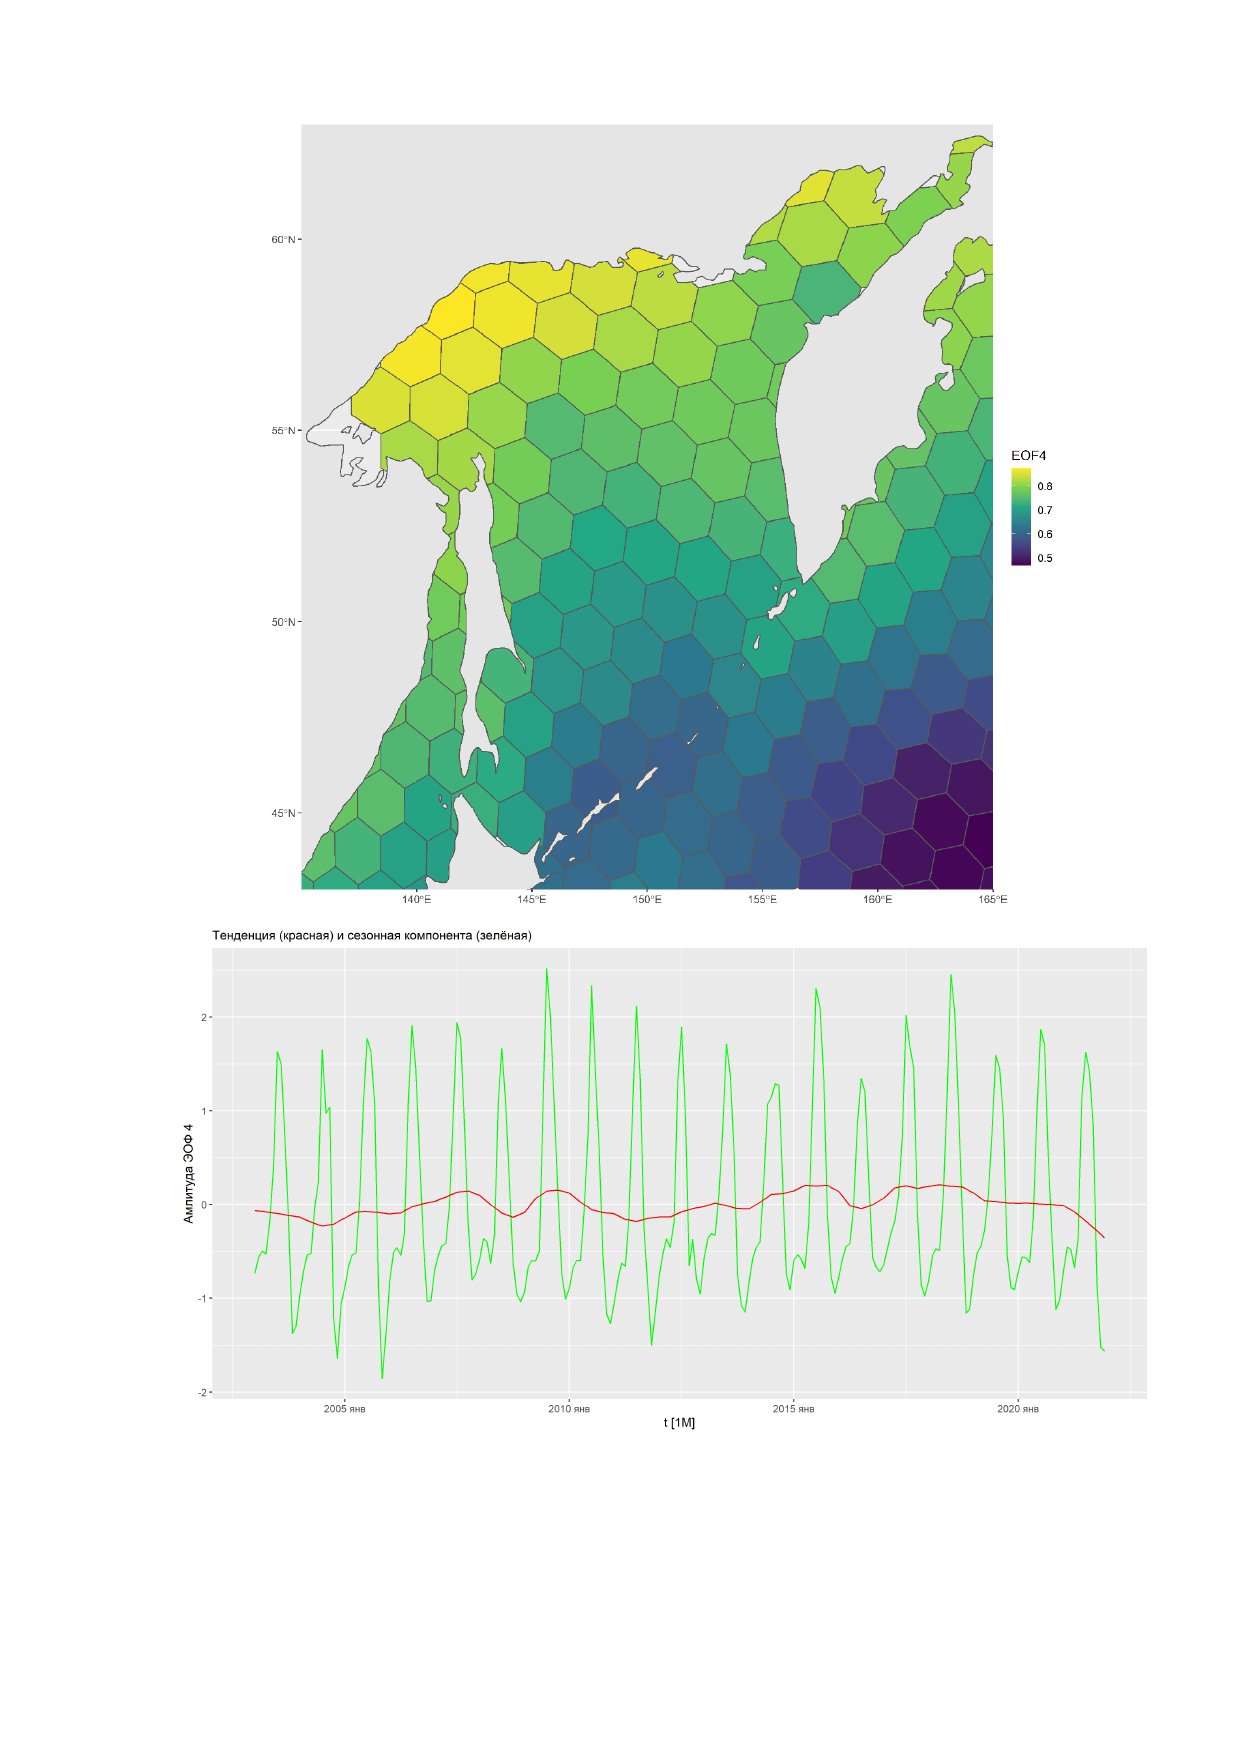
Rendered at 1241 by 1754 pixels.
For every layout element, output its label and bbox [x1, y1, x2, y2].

picture [177, 925, 1153, 1435]
picture [177, 118, 1153, 911]
